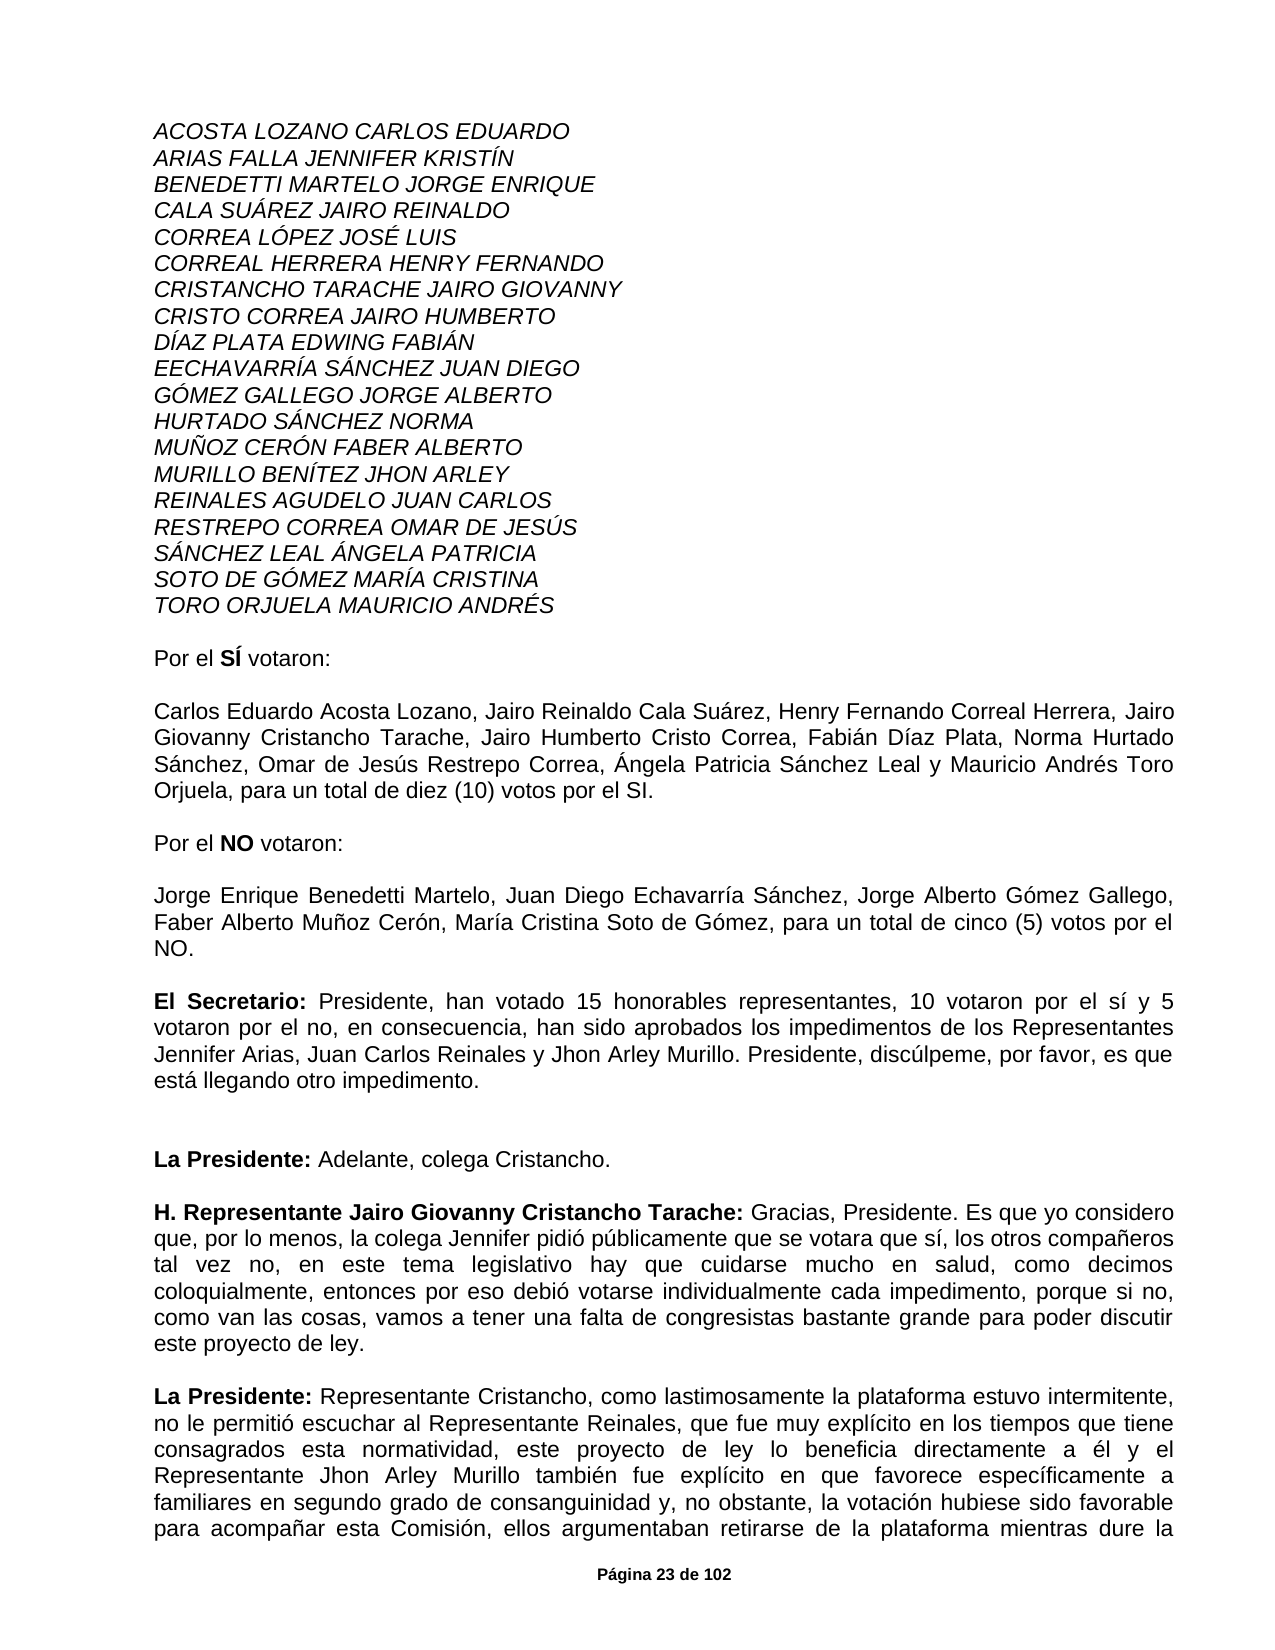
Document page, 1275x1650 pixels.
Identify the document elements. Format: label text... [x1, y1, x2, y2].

text RESTREPO CORREA OMAR DE JESÚS [153, 513, 1174, 540]
text CALA SUÁREZ JAIRO REINALDO [153, 197, 1174, 223]
text HURTADO SÁNCHEZ NORMA [153, 408, 1174, 434]
text H. Representante Jairo Giovanny Cristancho Tarache: Gracias, Presidente. Es que yo considero que, por lo menos, la colega Jennifer pidió públicamente que se votara que sí, los otros compañeros tal vez no, en este tema legislativo hay que cuidarse mucho en salud, como decimos coloquialmente, entonces por eso debió votarse individualmente cada impedimento, porque si no, como van las cosas, vamos a tener una falta de congresistas bastante grande para poder discutir este proyecto de ley. [153, 1199, 1174, 1357]
text CORREAL HERRERA HENRY FERNANDO [153, 250, 1174, 276]
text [153, 1383, 1174, 1541]
text La Presidente: Adelante, colega Cristancho. [153, 1146, 1174, 1172]
text BENEDETTI MARTELO JORGE ENRIQUE [153, 171, 1174, 197]
text REINALES AGUDELO JUAN CARLOS [153, 487, 1174, 513]
text TORO ORJUELA MAURICIO ANDRÉS [153, 592, 1174, 619]
text CRISTO CORREA JAIRO HUMBERTO [153, 303, 1174, 329]
text ARIAS FALLA JENNIFER KRISTÍN [153, 144, 1174, 171]
text El Secretario: Presidente, han votado 15 honorables representantes, 10 votaron por el sí y 5 votaron por el no, en consecuencia, han sido aprobados los impedimentos de los Representantes Jennifer Arias, Juan Carlos Reinales y Jhon Arley Murillo. Presidente, discúlpeme, por favor, es que está llegando otro impedimento. [153, 988, 1174, 1093]
text MUÑOZ CERÓN FABER ALBERTO [153, 434, 1174, 461]
text EECHAVARRÍA SÁNCHEZ JUAN DIEGO [153, 355, 1174, 382]
text MURILLO BENÍTEZ JHON ARLEY [153, 461, 1174, 487]
text CRISTANCHO TARACHE JAIRO GIOVANNY [153, 276, 1174, 303]
text Jorge Enrique Benedetti Martelo, Juan Diego Echavarría Sánchez, Jorge Alberto Gómez Gallego, Faber Alberto Muñoz Cerón, María Cristina Soto de Gómez, para un total de cinco (5) votos por el NO. [153, 882, 1174, 961]
text GÓMEZ GALLEGO JORGE ALBERTO [153, 382, 1174, 408]
text SOTO DE GÓMEZ MARÍA CRISTINA [153, 566, 1174, 592]
text SÁNCHEZ LEAL ÁNGELA PATRICIA [153, 540, 1174, 566]
text DÍAZ PLATA EDWING FABIÁN [153, 329, 1174, 355]
text ACOSTA LOZANO CARLOS EDUARDO [153, 118, 1174, 144]
text Por el NO votaron: [153, 830, 1174, 856]
text Carlos Eduardo Acosta Lozano, Jairo Reinaldo Cala Suárez, Henry Fernando Correal Herrera, Jairo Giovanny Cristancho Tarache, Jairo Humberto Cristo Correa, Fabián Díaz Plata, Norma Hurtado Sánchez, Omar de Jesús Restrepo Correa, Ángela Patricia Sánchez Leal y Mauricio Andrés Toro Orjuela, para un total de diez (10) votos por el SI. [153, 698, 1174, 803]
text Por el SÍ votaron: [153, 645, 1174, 672]
text CORREA LÓPEZ JOSÉ LUIS [153, 223, 1174, 250]
